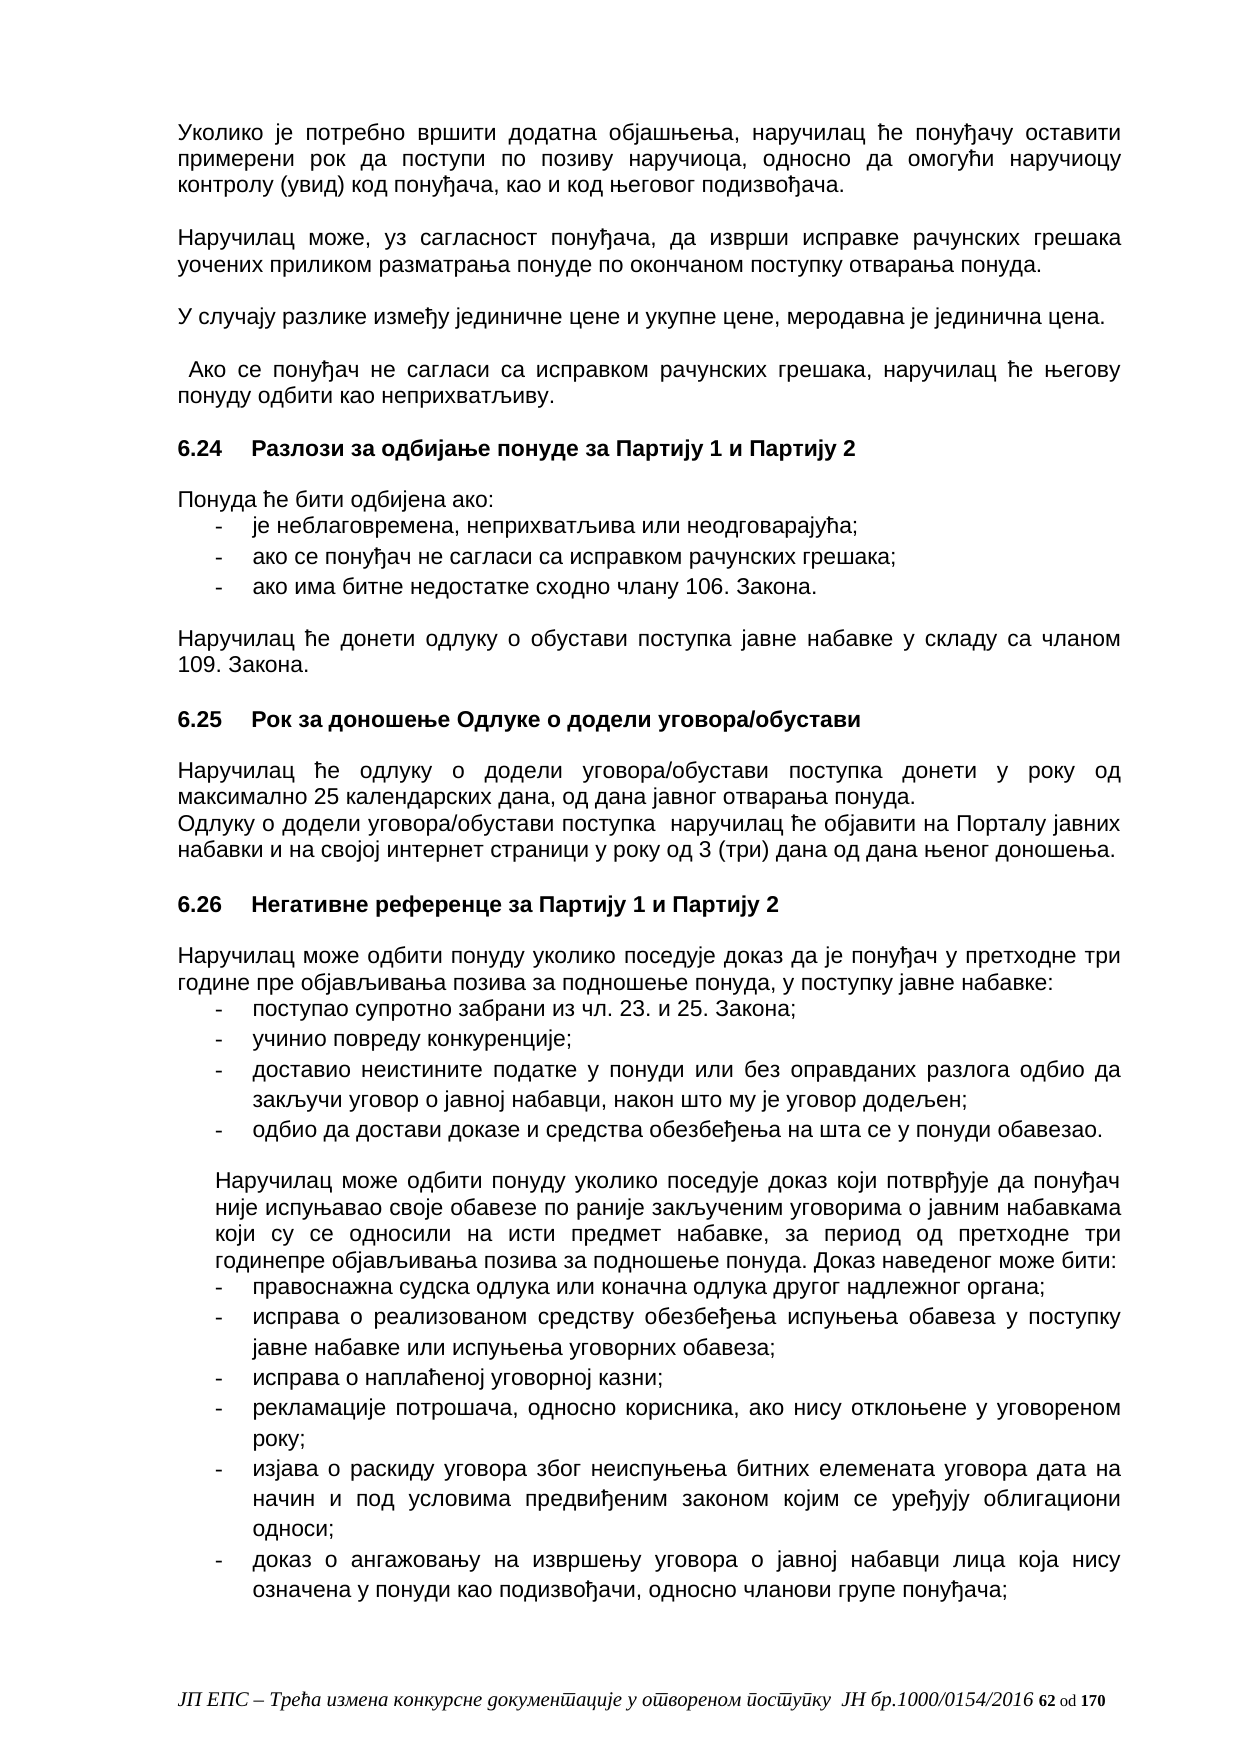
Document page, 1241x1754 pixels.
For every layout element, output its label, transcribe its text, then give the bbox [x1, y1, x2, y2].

list ако има битне недостатке сходно члану 106. Закона. [215, 573, 1121, 600]
list доказ о ангажовању на извршењу уговора о јавној набавци лица која нису означена у понуди као подизвођачи, односно чланови групе понуђача; [215, 1546, 1121, 1602]
list правоснажна судска одлука или коначна одлука другог надлежног органа; [215, 1273, 1121, 1299]
list одбио да достави доказе и средства обезбеђења на шта се у понуди обавезао. [215, 1116, 1121, 1143]
text Уколико је потребно вршити додатна објашњења, наручилац ће понуђачу оставити примерени рок да поступи по позиву наручиоца, односно да омогући наручиоцу контролу (увид) код понуђача, као и код његовог подизвођача. [177, 119, 1121, 198]
list изјава о раскиду уговора због неиспуњења битних елемената уговора дата на начин и под условима предвиђеним законом којим се уређују облигациони односи; [215, 1455, 1121, 1542]
text Наручилац ће донети одлуку о обустави поступка јавне набавке у складу са чланом 109. Закона. [177, 624, 1121, 677]
text Понуда ће бити одбијена ако: [177, 486, 1121, 512]
text У случају разлике између јединичне цене и укупне цене, меродавна је јединична цена. [177, 303, 1121, 329]
list исправа о наплаћеној уговорној казни; [215, 1364, 1121, 1390]
text Наручилац може одбити понуду уколико поседује доказ који потврђује да понуђач није испуњавао своје обавезе по раније закљученим уговорима о јавним набавкама који су се односили на исти предмет набавке, за период од претходне три годинепре објављивања позива за подношење понуда. Доказ наведеног може бити: [215, 1167, 1121, 1273]
list ако се понуђач не сагласи са исправком рачунских грешака; [215, 543, 1121, 569]
list учинио повреду конкуренције; [215, 1025, 1121, 1052]
text Наручилац ће одлуку о додели уговора/обустави поступка донети у року од максимално 25 календарских дана, од дана јавног отварања понуда. [177, 757, 1121, 810]
list поступао супротно забрани из чл. 23. и 25. Закона; [215, 995, 1121, 1021]
text Наручилац може одбити понуду уколико поседује доказ да је понуђач у претходне три године пре објављивања позива за подношење понуда, у поступку јавне набавке: [177, 942, 1121, 995]
text Наручилац може, уз сагласност понуђача, да изврши исправке рачунских грешака уочених приликом разматрања понуде по окончаном поступку отварања понуда. [177, 224, 1121, 277]
list исправа о реализованом средству обезбеђења испуњења обавеза у поступку јавне набавке или испуњења уговорних обавеза; [215, 1303, 1121, 1360]
list доставио неистините податке у понуди или без оправданих разлога одбио да закључи уговор о јавној набавци, након што му је уговор додељен; [215, 1056, 1121, 1112]
list рекламације потрошача, односно корисника, ако нису отклоњене у уговореном року; [215, 1394, 1121, 1451]
text Ако се понуђач не сагласи са исправком рачунских грешака, наручилац ће његову понуду одбити као неприхватљиву. [177, 356, 1121, 409]
list је неблаговремена, неприхватљива или неодговарајућа; [215, 512, 1121, 539]
list Разлози за одбијање понуде за Партију 1 и Партију 2 [177, 435, 1121, 461]
list Негативне референце за Партију 1 и Партију 2 [177, 891, 1121, 917]
text Одлуку о додели уговора/обустави поступка наручилац ће објавити на Порталу јавних набавки и на својој интернет страници у року од 3 (три) дана од дана њеног доношења. [177, 810, 1121, 862]
list Рок за доношење Одлуке о додели уговора/обустави [177, 706, 1121, 732]
